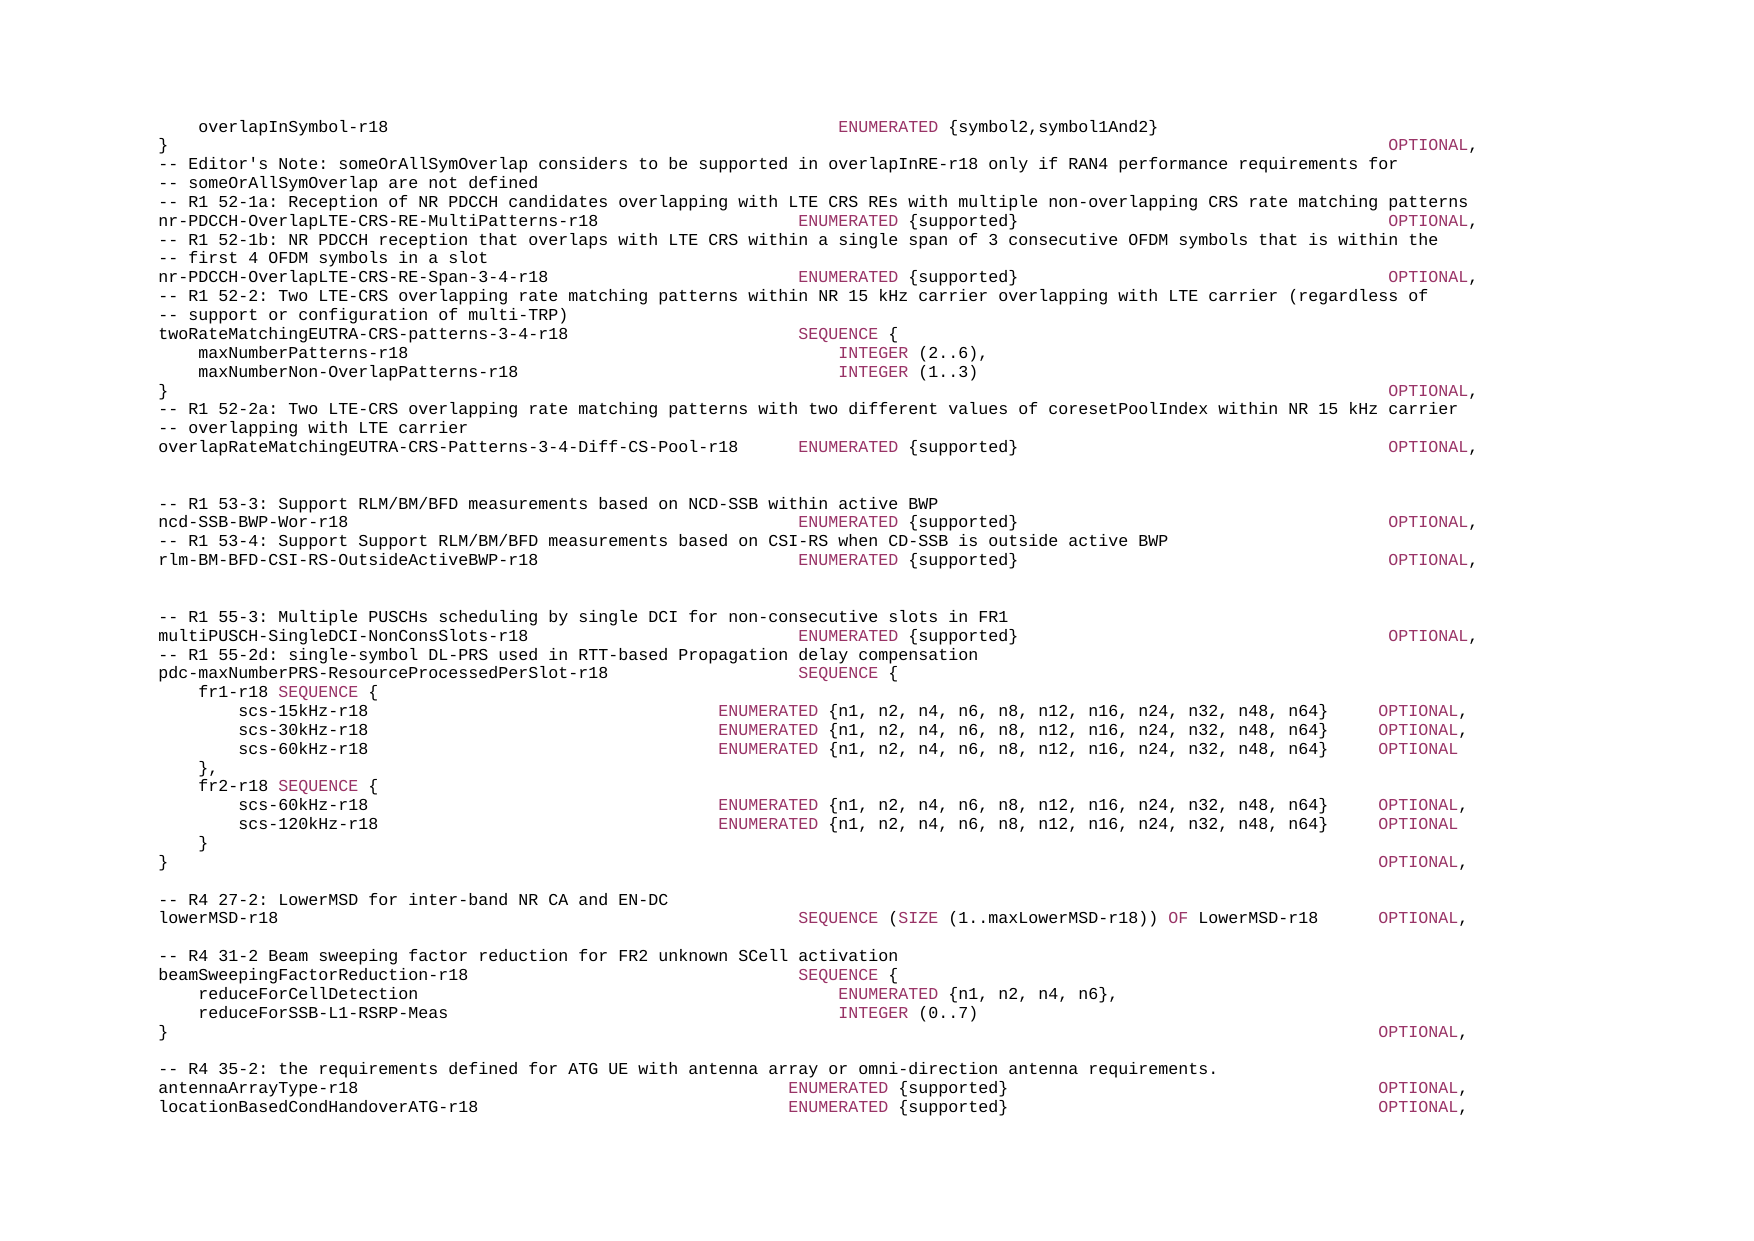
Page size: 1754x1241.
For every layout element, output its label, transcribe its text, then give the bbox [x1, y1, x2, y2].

text overlapRateMatchingEUTRA-CRS-Patterns-3-4-Diff-CS-Pool-r18 ENUMERATED {supported} OPTIONAL, [118, 439, 1606, 457]
text -- R1 52-1a: Reception of NR PDCCH candidates overlapping with LTE CRS REs with multiple non-overlapping CRS rate matching patterns [118, 193, 1606, 212]
text -- support or configuration of multi-TRP) [118, 307, 1606, 326]
text multiPUSCH-SingleDCI-NonConsSlots-r18 ENUMERATED {supported} OPTIONAL, [118, 627, 1606, 646]
text } OPTIONAL, [118, 1023, 1606, 1042]
text } OPTIONAL, [118, 853, 1606, 872]
text scs-30kHz-r18 ENUMERATED {n1, n2, n4, n6, n8, n12, n16, n24, n32, n48, n64} OPTIONAL, [118, 721, 1606, 740]
text nr-PDCCH-OverlapLTE-CRS-RE-MultiPatterns-r18 ENUMERATED {supported} OPTIONAL, [118, 212, 1606, 231]
text -- R1 55-2d: single-symbol DL-PRS used in RTT-based Propagation delay compensation [118, 646, 1606, 665]
text -- overlapping with LTE carrier [118, 420, 1606, 439]
text } OPTIONAL, [118, 382, 1606, 401]
text -- first 4 OFDM symbols in a slot [118, 250, 1606, 269]
text scs-60kHz-r18 ENUMERATED {n1, n2, n4, n6, n8, n12, n16, n24, n32, n48, n64} OPTIONAL [118, 740, 1606, 759]
text scs-120kHz-r18 ENUMERATED {n1, n2, n4, n6, n8, n12, n16, n24, n32, n48, n64} OPTIONAL [118, 816, 1606, 834]
text -- R1 52-2: Two LTE-CRS overlapping rate matching patterns within NR 15 kHz carrier overlapping with LTE carrier (regardless of [118, 288, 1606, 307]
text }, [118, 759, 1606, 778]
text -- Editor's Note: someOrAllSymOverlap considers to be supported in overlapInRE-r18 only if RAN4 performance requirements for [118, 156, 1606, 175]
text ncd-SSB-BWP-Wor-r18 ENUMERATED {supported} OPTIONAL, [118, 514, 1606, 533]
text -- R1 53-4: Support Support RLM/BM/BFD measurements based on CSI-RS when CD-SSB is outside active BWP [118, 533, 1606, 552]
text } [118, 834, 1606, 853]
text lowerMSD-r18 SEQUENCE (SIZE (1..maxLowerMSD-r18)) OF LowerMSD-r18 OPTIONAL, [118, 910, 1606, 929]
text maxNumberNon-OverlapPatterns-r18 INTEGER (1..3) [118, 363, 1606, 382]
text -- R4 35-2: the requirements defined for ATG UE with antenna array or omni-direction antenna requirements. [118, 1061, 1606, 1080]
text -- someOrAllSymOverlap are not defined [118, 175, 1606, 193]
text -- R1 53-3: Support RLM/BM/BFD measurements based on NCD-SSB within active BWP [118, 495, 1606, 514]
text -- R1 52-1b: NR PDCCH reception that overlaps with LTE CRS within a single span of 3 consecutive OFDM symbols that is within the [118, 231, 1606, 250]
text twoRateMatchingEUTRA-CRS-patterns-3-4-r18 SEQUENCE { [118, 326, 1606, 344]
text -- R1 52-2a: Two LTE-CRS overlapping rate matching patterns with two different values of coresetPoolIndex within NR 15 kHz carrier [118, 401, 1606, 420]
text reduceForCellDetection ENUMERATED {n1, n2, n4, n6}, [118, 985, 1606, 1004]
text locationBasedCondHandoverATG-r18 ENUMERATED {supported} OPTIONAL, [118, 1098, 1606, 1117]
text rlm-BM-BFD-CSI-RS-OutsideActiveBWP-r18 ENUMERATED {supported} OPTIONAL, [118, 552, 1606, 571]
text overlapInSymbol-r18 ENUMERATED {symbol2,symbol1And2} [118, 118, 1606, 137]
text scs-60kHz-r18 ENUMERATED {n1, n2, n4, n6, n8, n12, n16, n24, n32, n48, n64} OPTIONAL, [118, 797, 1606, 816]
text scs-15kHz-r18 ENUMERATED {n1, n2, n4, n6, n8, n12, n16, n24, n32, n48, n64} OPTIONAL, [118, 703, 1606, 721]
text antennaArrayType-r18 ENUMERATED {supported} OPTIONAL, [118, 1080, 1606, 1098]
text pdc-maxNumberPRS-ResourceProcessedPerSlot-r18 SEQUENCE { [118, 665, 1606, 684]
text nr-PDCCH-OverlapLTE-CRS-RE-Span-3-4-r18 ENUMERATED {supported} OPTIONAL, [118, 269, 1606, 288]
text fr2-r18 SEQUENCE { [118, 778, 1606, 797]
text -- R1 55-3: Multiple PUSCHs scheduling by single DCI for non-consecutive slots in FR1 [118, 608, 1606, 627]
text -- R4 27-2: LowerMSD for inter-band NR CA and EN-DC [118, 891, 1606, 910]
text } OPTIONAL, [118, 137, 1606, 156]
text reduceForSSB-L1-RSRP-Meas INTEGER (0..7) [118, 1004, 1606, 1023]
text maxNumberPatterns-r18 INTEGER (2..6), [118, 344, 1606, 363]
text -- R4 31-2 Beam sweeping factor reduction for FR2 unknown SCell activation [118, 948, 1606, 967]
text fr1-r18 SEQUENCE { [118, 684, 1606, 703]
text beamSweepingFactorReduction-r18 SEQUENCE { [118, 967, 1606, 985]
